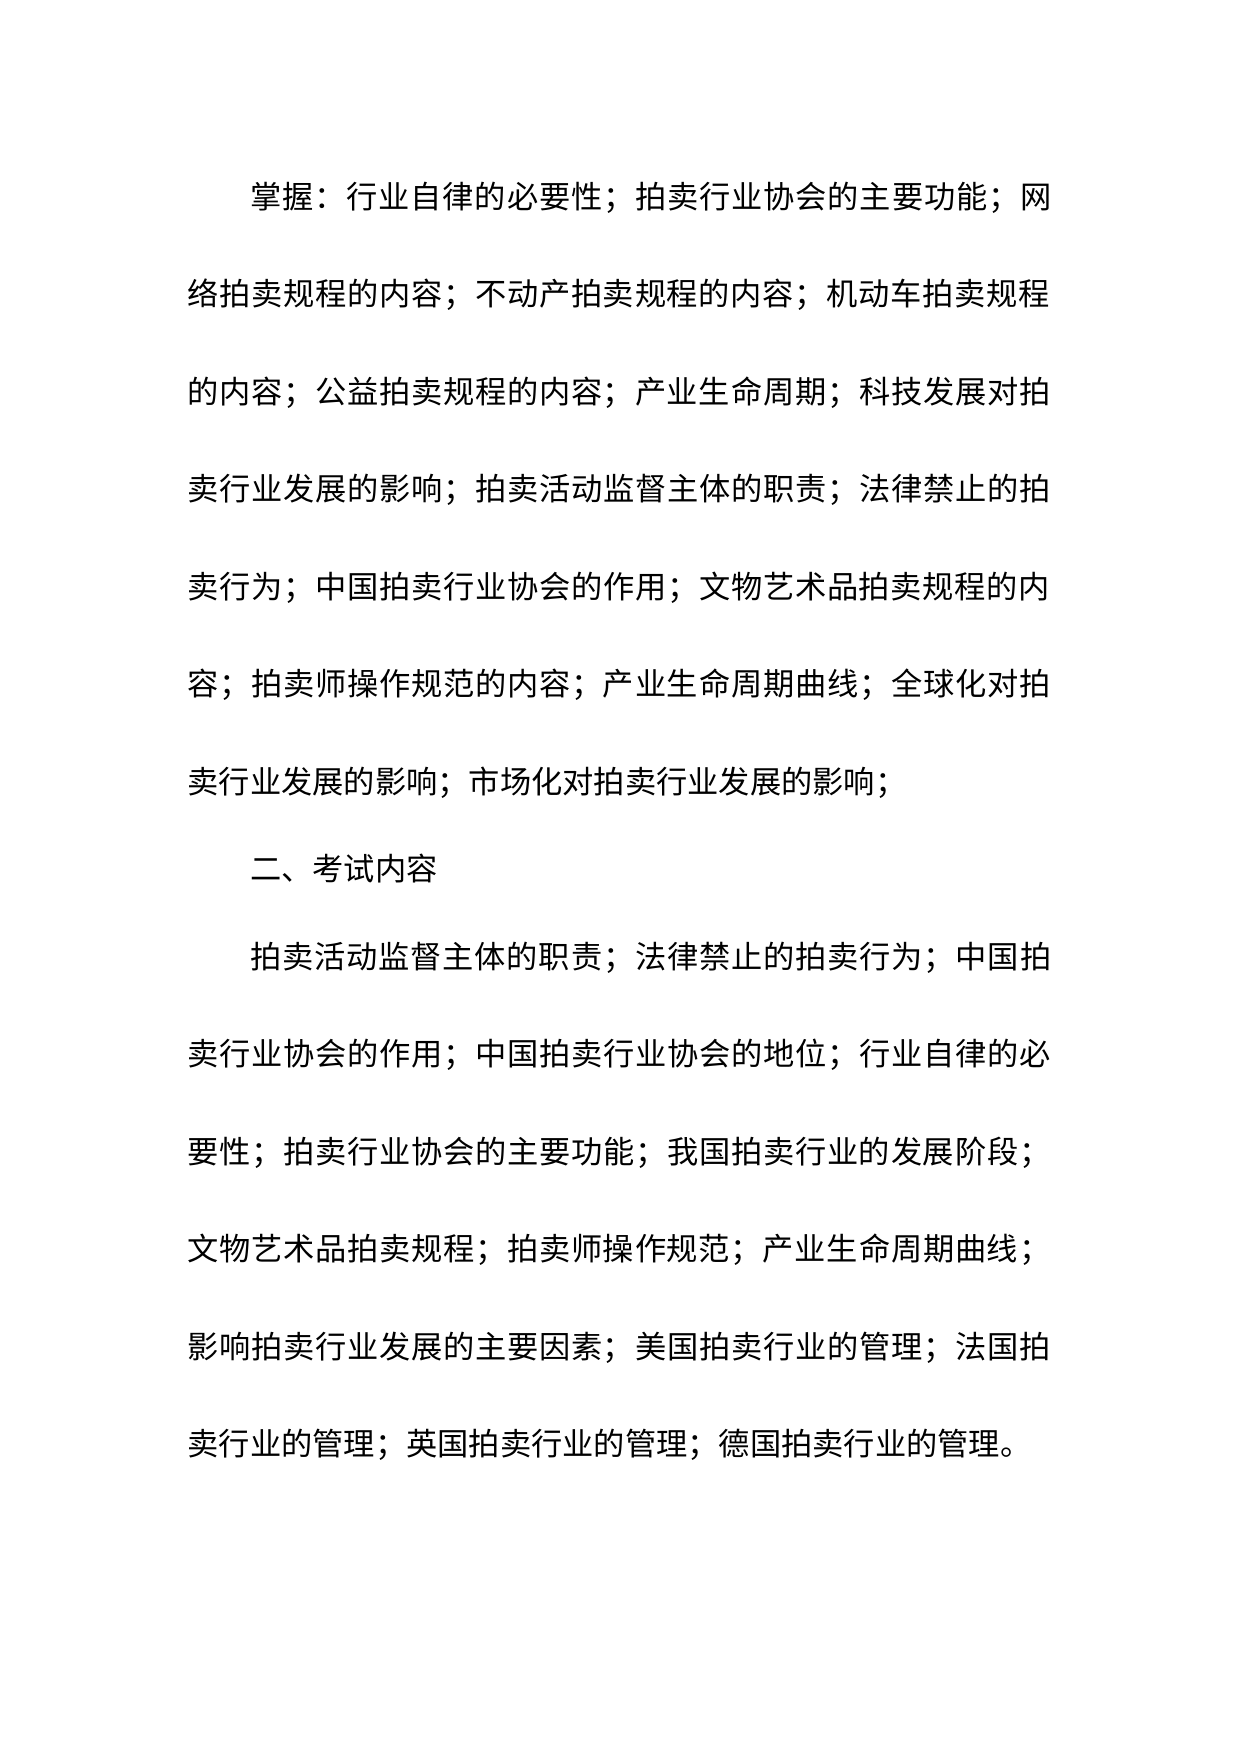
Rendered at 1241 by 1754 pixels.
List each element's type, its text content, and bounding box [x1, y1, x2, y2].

text 二、考试内容 [187, 834, 1053, 899]
text 掌握：行业自律的必要性；拍卖行业协会的主要功能；网络拍卖规程的内容；不动产拍卖规程的内容；机动车拍卖规程的内容；公益拍卖规程的内容；产业生命周期；科技发展对拍卖行业发展的影响；拍卖活动监督主体的职责；法律禁止的拍卖行为；中国拍卖行业协会的作用；文物艺术品拍卖规程的内容；拍卖师操作规范的内容；产业生命周期曲线；全球化对拍卖行业发展的影响；市场化对拍卖行业发展的影响； [187, 162, 1053, 812]
text 拍卖活动监督主体的职责；法律禁止的拍卖行为；中国拍卖行业协会的作用；中国拍卖行业协会的地位；行业自律的必要性；拍卖行业协会的主要功能；我国拍卖行业的发展阶段；文物艺术品拍卖规程；拍卖师操作规范；产业生命周期曲线；影响拍卖行业发展的主要因素；美国拍卖行业的管理；法国拍卖行业的管理；英国拍卖行业的管理；德国拍卖行业的管理。 [187, 922, 1053, 1475]
